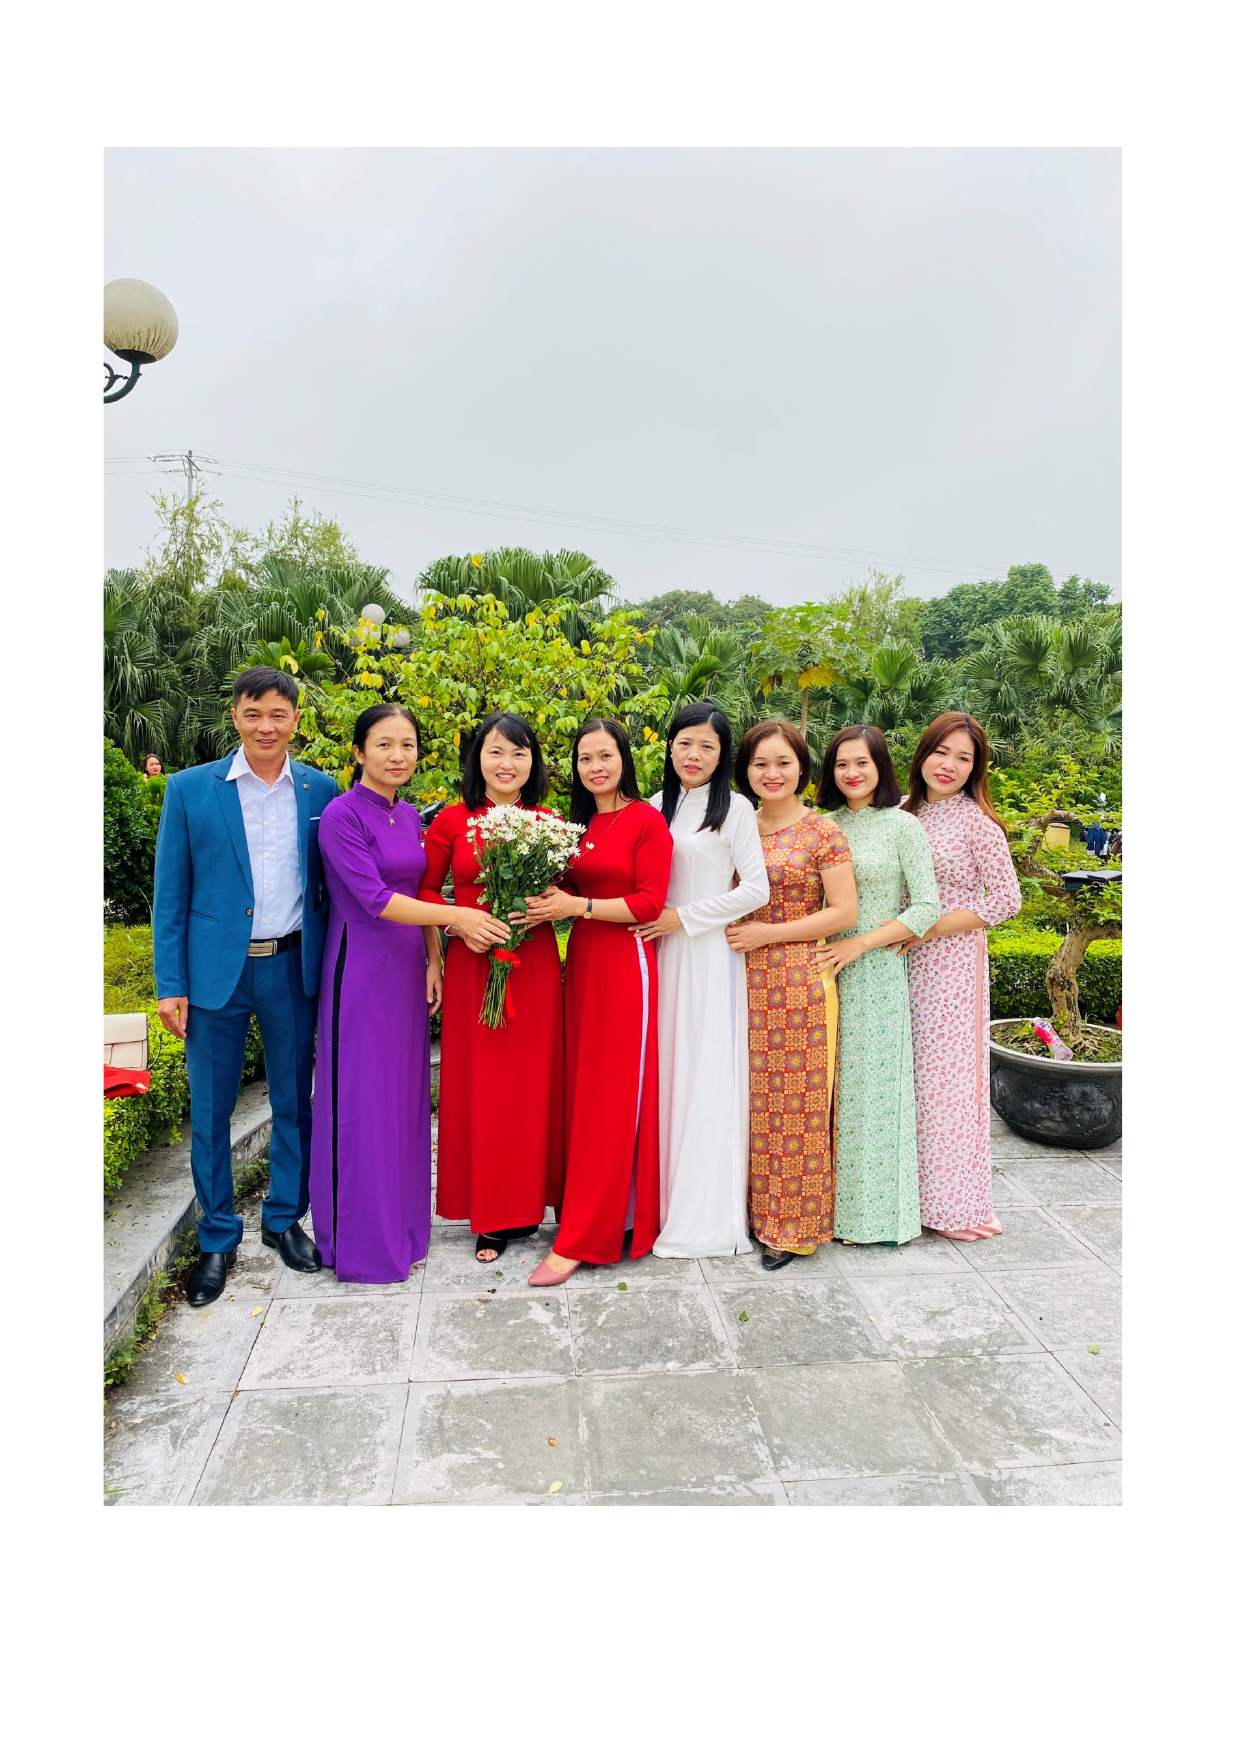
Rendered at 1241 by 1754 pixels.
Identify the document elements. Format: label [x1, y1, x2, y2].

picture [103, 147, 1123, 1506]
